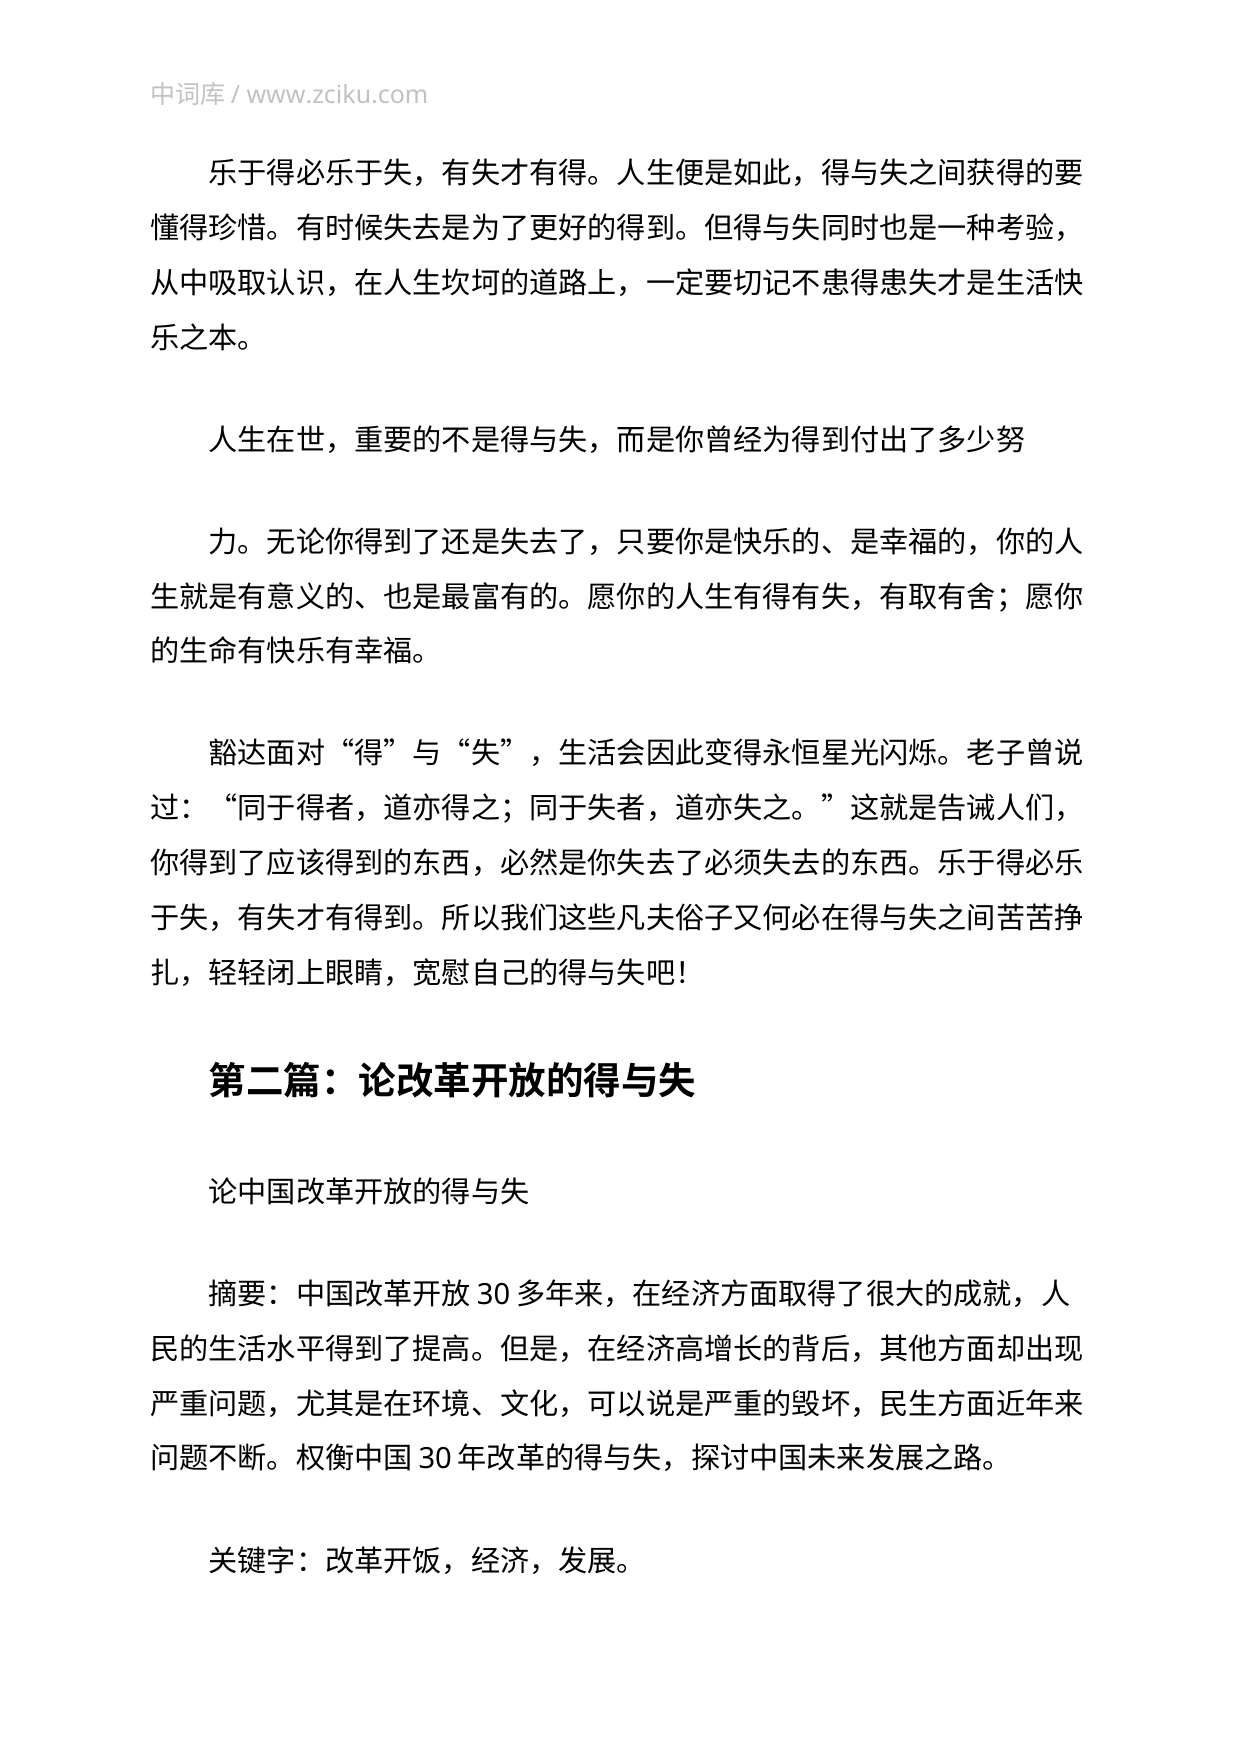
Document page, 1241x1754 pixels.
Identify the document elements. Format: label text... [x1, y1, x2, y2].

text 第二篇：论改革开放的得与失 [150, 1051, 1090, 1105]
text 摘要：中国改革开放30多年来，在经济方面取得了很大的成就，人民的生活水平得到了提高。但是，在经济高增长的背后，其他方面却出现严重问题，尤其是在环境、文化，可以说是严重的毁坏，民生方面近年来问题不断。权衡中国30年改革的得与失，探讨中国未来发展之路。 [150, 1270, 1090, 1477]
text 乐于得必乐于失，有失才有得。人生便是如此，得与失之间获得的要懂得珍惜。有时候失去是为了更好的得到。但得与失同时也是一种考验，从中吸取认识，在人生坎坷的道路上，一定要切记不患得患失才是生活快乐之本。 [150, 150, 1090, 357]
text 关键字：改革开饭，经济，发展。 [150, 1537, 1090, 1579]
text 力。无论你得到了还是失去了，只要你是快乐的、是幸福的，你的人生就是有意义的、也是最富有的。愿你的人生有得有失，有取有舍；愿你的生命有快乐有幸福。 [150, 518, 1090, 670]
text 论中国改革开放的得与失 [150, 1168, 1090, 1211]
text 豁达面对“得”与“失”，生活会因此变得永恒星光闪烁。老子曾说过：“同于得者，道亦得之；同于失者，道亦失之。”这就是告诫人们，你得到了应该得到的东西，必然是你失去了必须失去的东西。乐于得必乐于失，有失才有得到。所以我们这些凡夫俗子又何必在得与失之间苦苦挣扎，轻轻闭上眼睛，宽慰自己的得与失吧！ [150, 730, 1090, 992]
text 人生在世，重要的不是得与失，而是你曾经为得到付出了多少努 [150, 416, 1090, 459]
